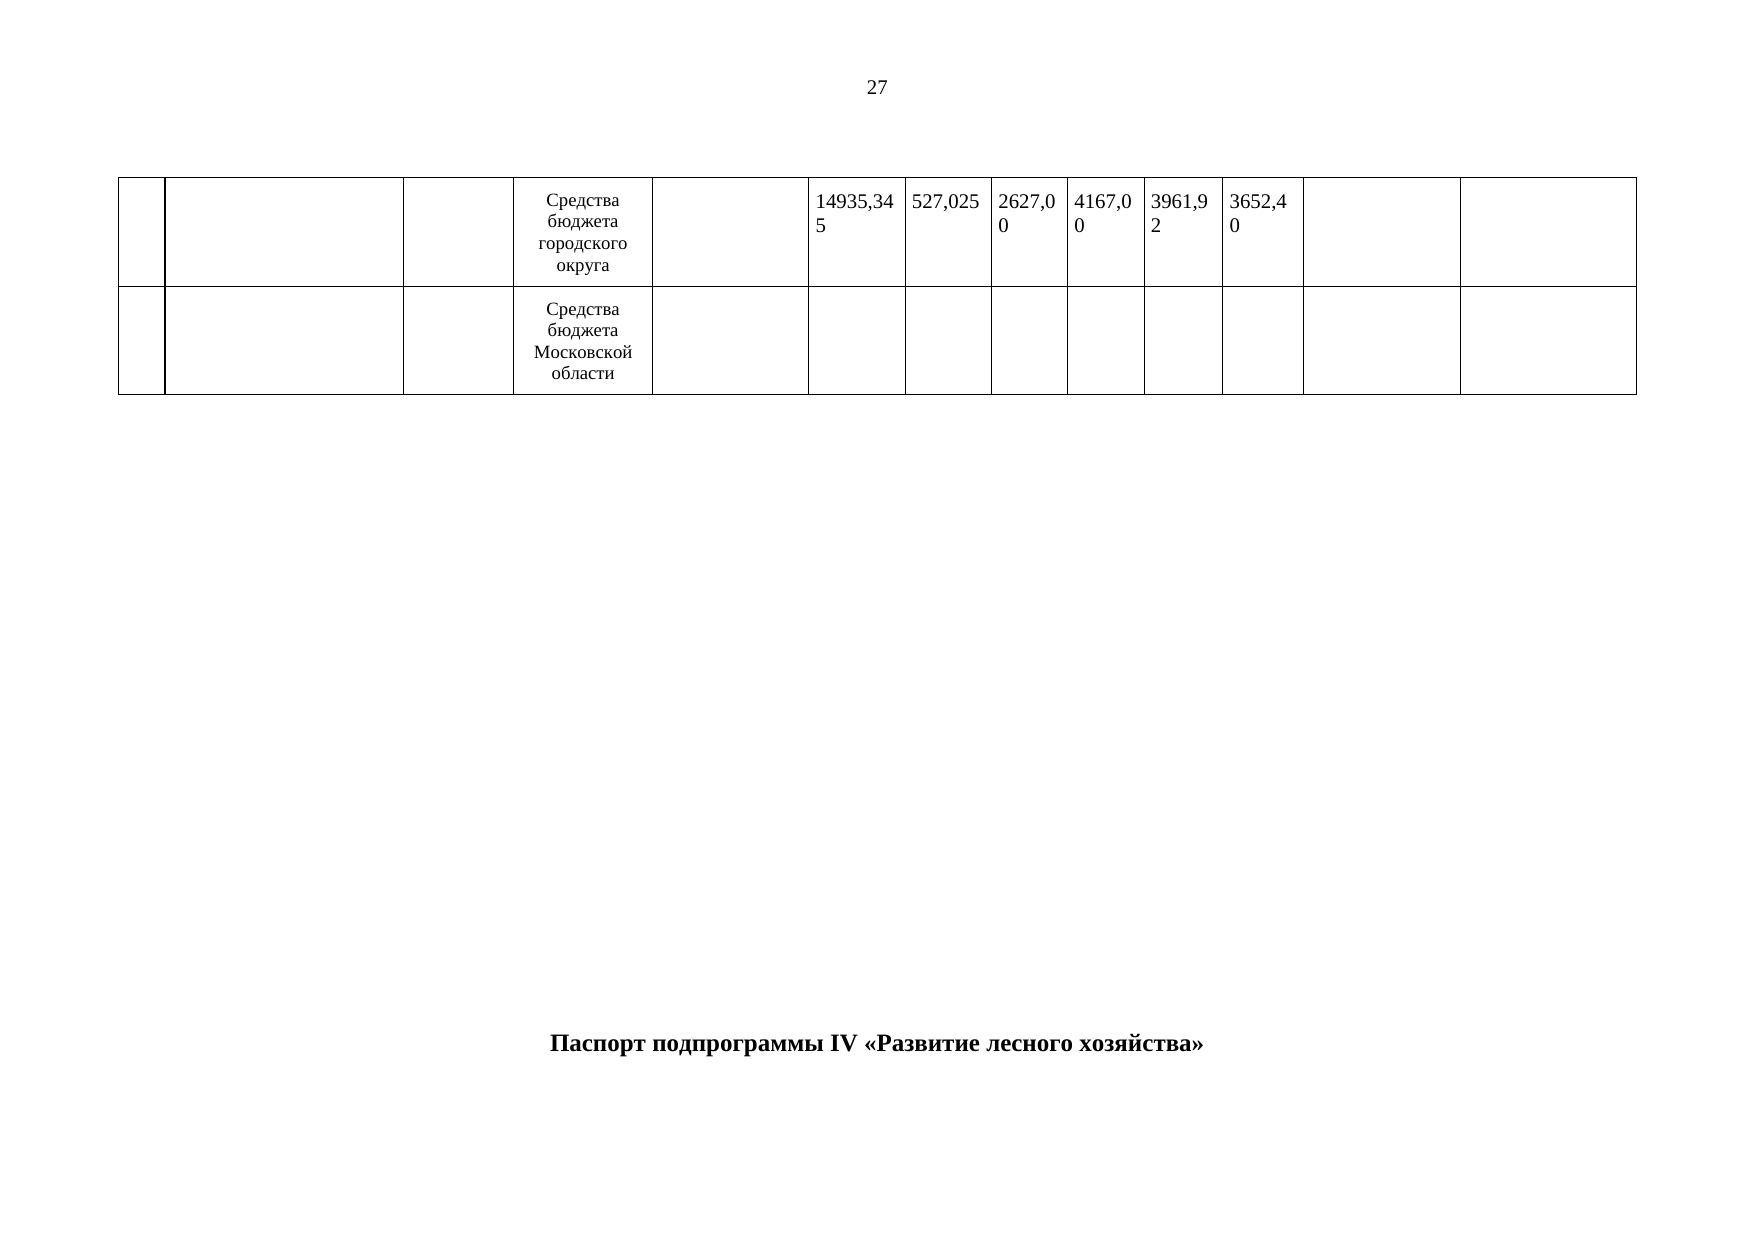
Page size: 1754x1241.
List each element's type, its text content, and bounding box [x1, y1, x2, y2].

table_cell [992, 287, 1067, 394]
table_cell [1304, 287, 1460, 394]
table_cell [119, 287, 164, 394]
table_cell [1068, 287, 1144, 394]
table_cell [119, 178, 164, 286]
table_cell 14935,345 [809, 178, 905, 286]
text Паспорт подпрограммы IV «Развитие лесного хозяйства» [118, 1028, 1636, 1057]
table_cell [653, 178, 808, 286]
table_cell [1304, 178, 1460, 286]
table_cell [809, 287, 905, 394]
table_cell Средства бюджета Московской области [514, 287, 652, 394]
table_cell 2627,00 [992, 178, 1067, 286]
table_cell [404, 178, 513, 286]
table_cell [1461, 178, 1636, 286]
table_cell 3961,92 [1145, 178, 1222, 286]
table_cell Средства бюджета городского округа [514, 178, 652, 286]
table_cell 3652,40 [1223, 178, 1303, 286]
table_cell [1145, 287, 1222, 394]
table_cell [404, 287, 513, 394]
table_cell [1223, 287, 1303, 394]
table_cell [653, 287, 808, 394]
table_cell 527,025 [906, 178, 991, 286]
table_cell [166, 287, 403, 394]
table_cell [166, 178, 403, 286]
table_cell [1461, 287, 1636, 394]
table_cell 4167,00 [1068, 178, 1144, 286]
table_cell [906, 287, 991, 394]
